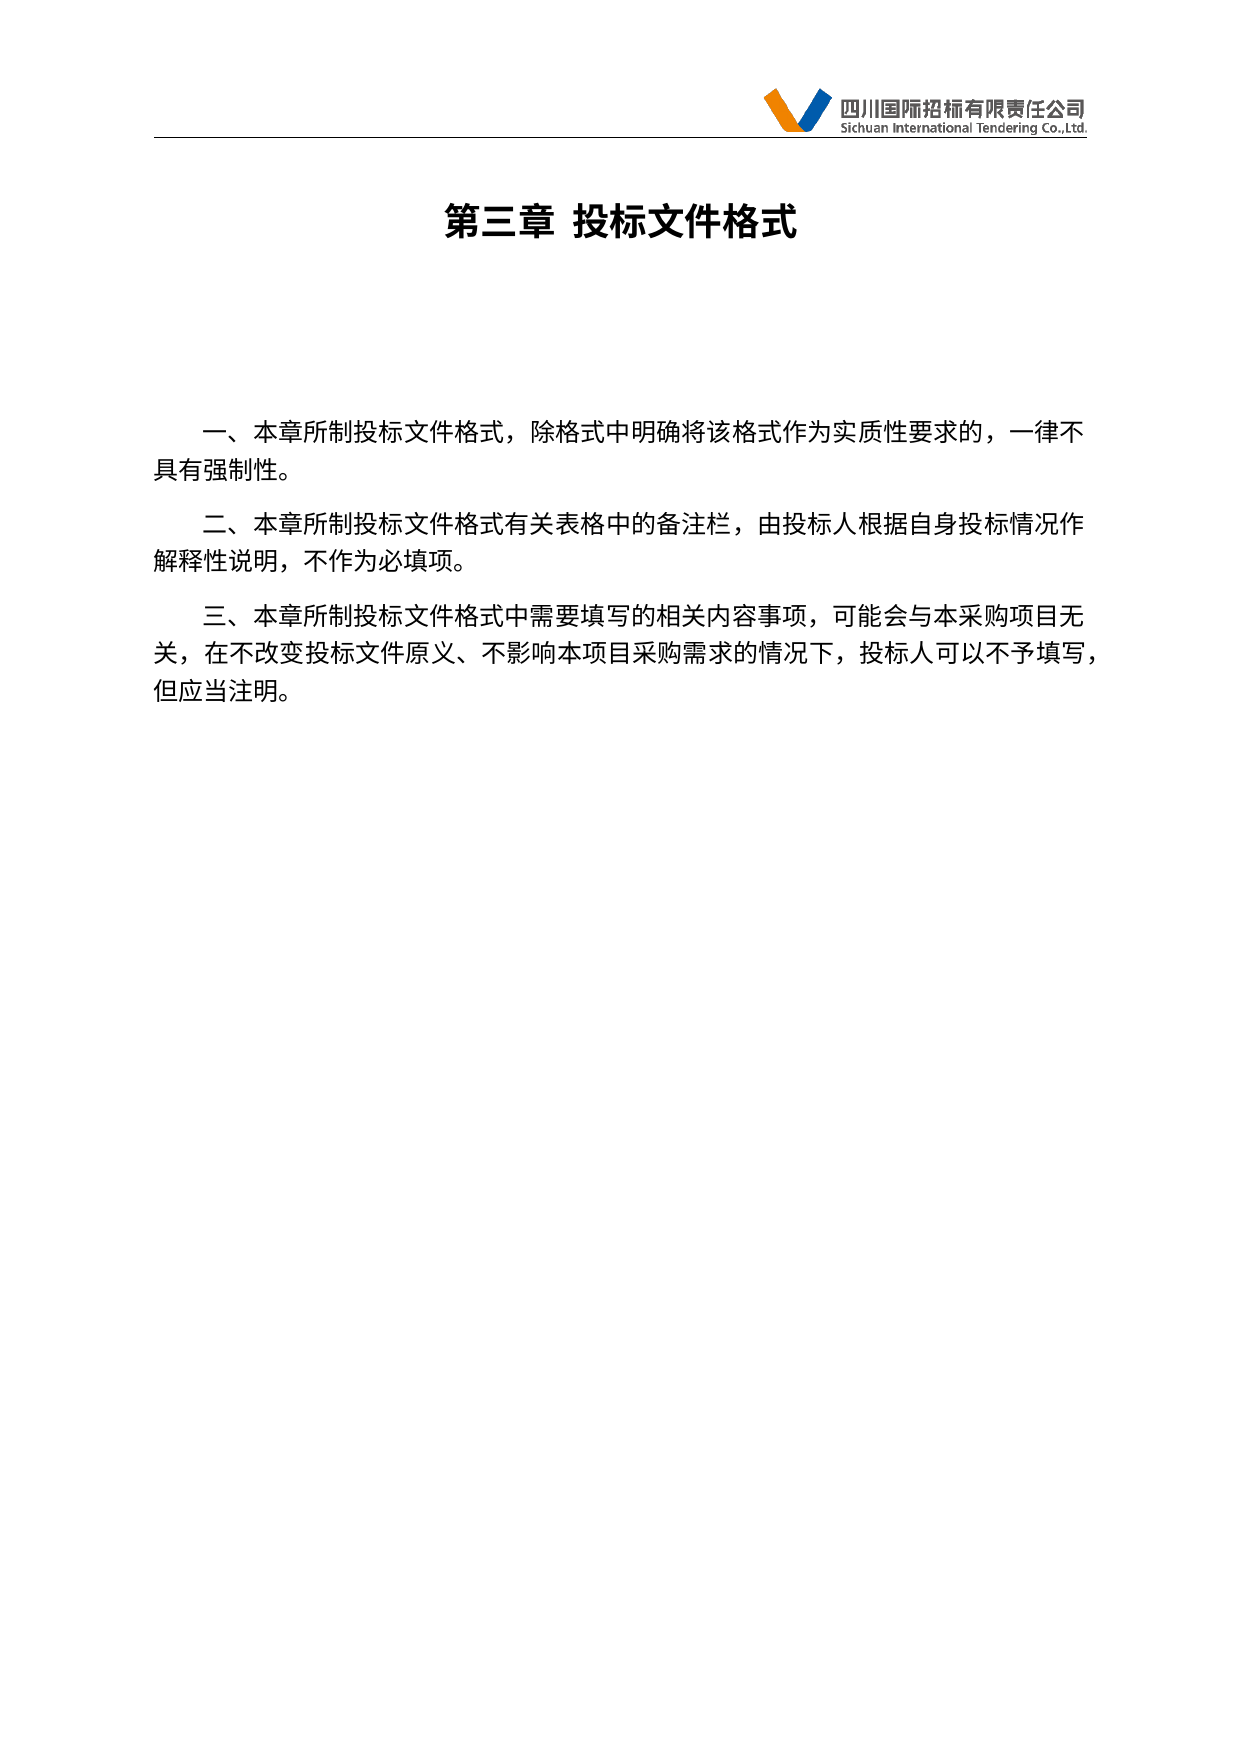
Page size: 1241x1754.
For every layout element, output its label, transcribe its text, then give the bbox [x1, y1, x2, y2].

subtitle 第三章 投标文件格式 [153, 192, 1087, 246]
text 一、本章所制投标文件格式，除格式中明确将该格式作为实质性要求的，一律不具有强制性。 [153, 411, 1087, 486]
text 三、本章所制投标文件格式中需要填写的相关内容事项，可能会与本采购项目无关，在不改变投标文件原义、不影响本项目采购需求的情况下，投标人可以不予填写，但应当注明。 [153, 595, 1087, 707]
picture [763, 88, 1087, 135]
text 二、本章所制投标文件格式有关表格中的备注栏，由投标人根据自身投标情况作解释性说明，不作为必填项。 [153, 503, 1087, 578]
